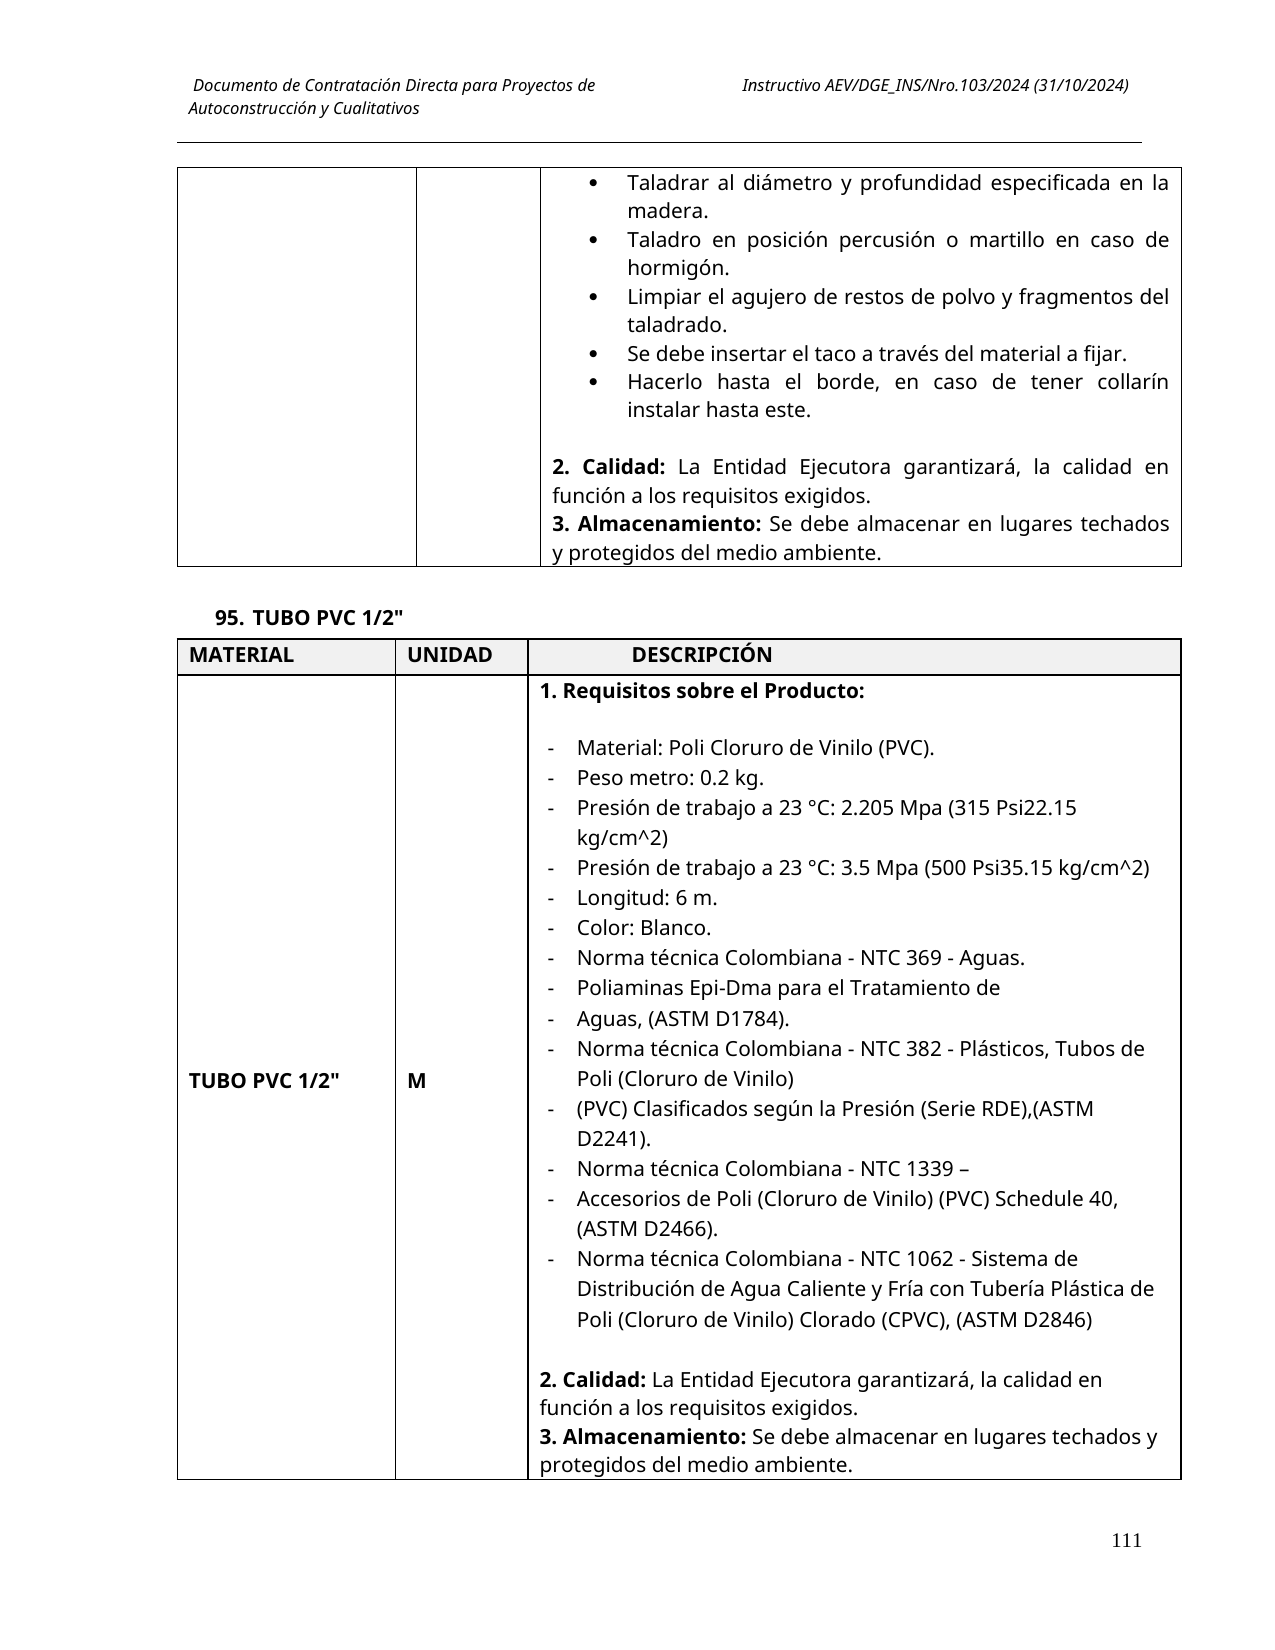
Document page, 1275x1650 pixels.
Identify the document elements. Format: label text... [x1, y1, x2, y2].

list TUBO PVC 1/2" [215, 603, 1142, 631]
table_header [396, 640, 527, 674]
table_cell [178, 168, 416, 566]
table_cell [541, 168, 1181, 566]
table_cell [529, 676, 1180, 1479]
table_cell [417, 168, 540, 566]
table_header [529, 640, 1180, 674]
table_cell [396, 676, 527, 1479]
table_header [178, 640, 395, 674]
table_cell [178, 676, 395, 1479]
